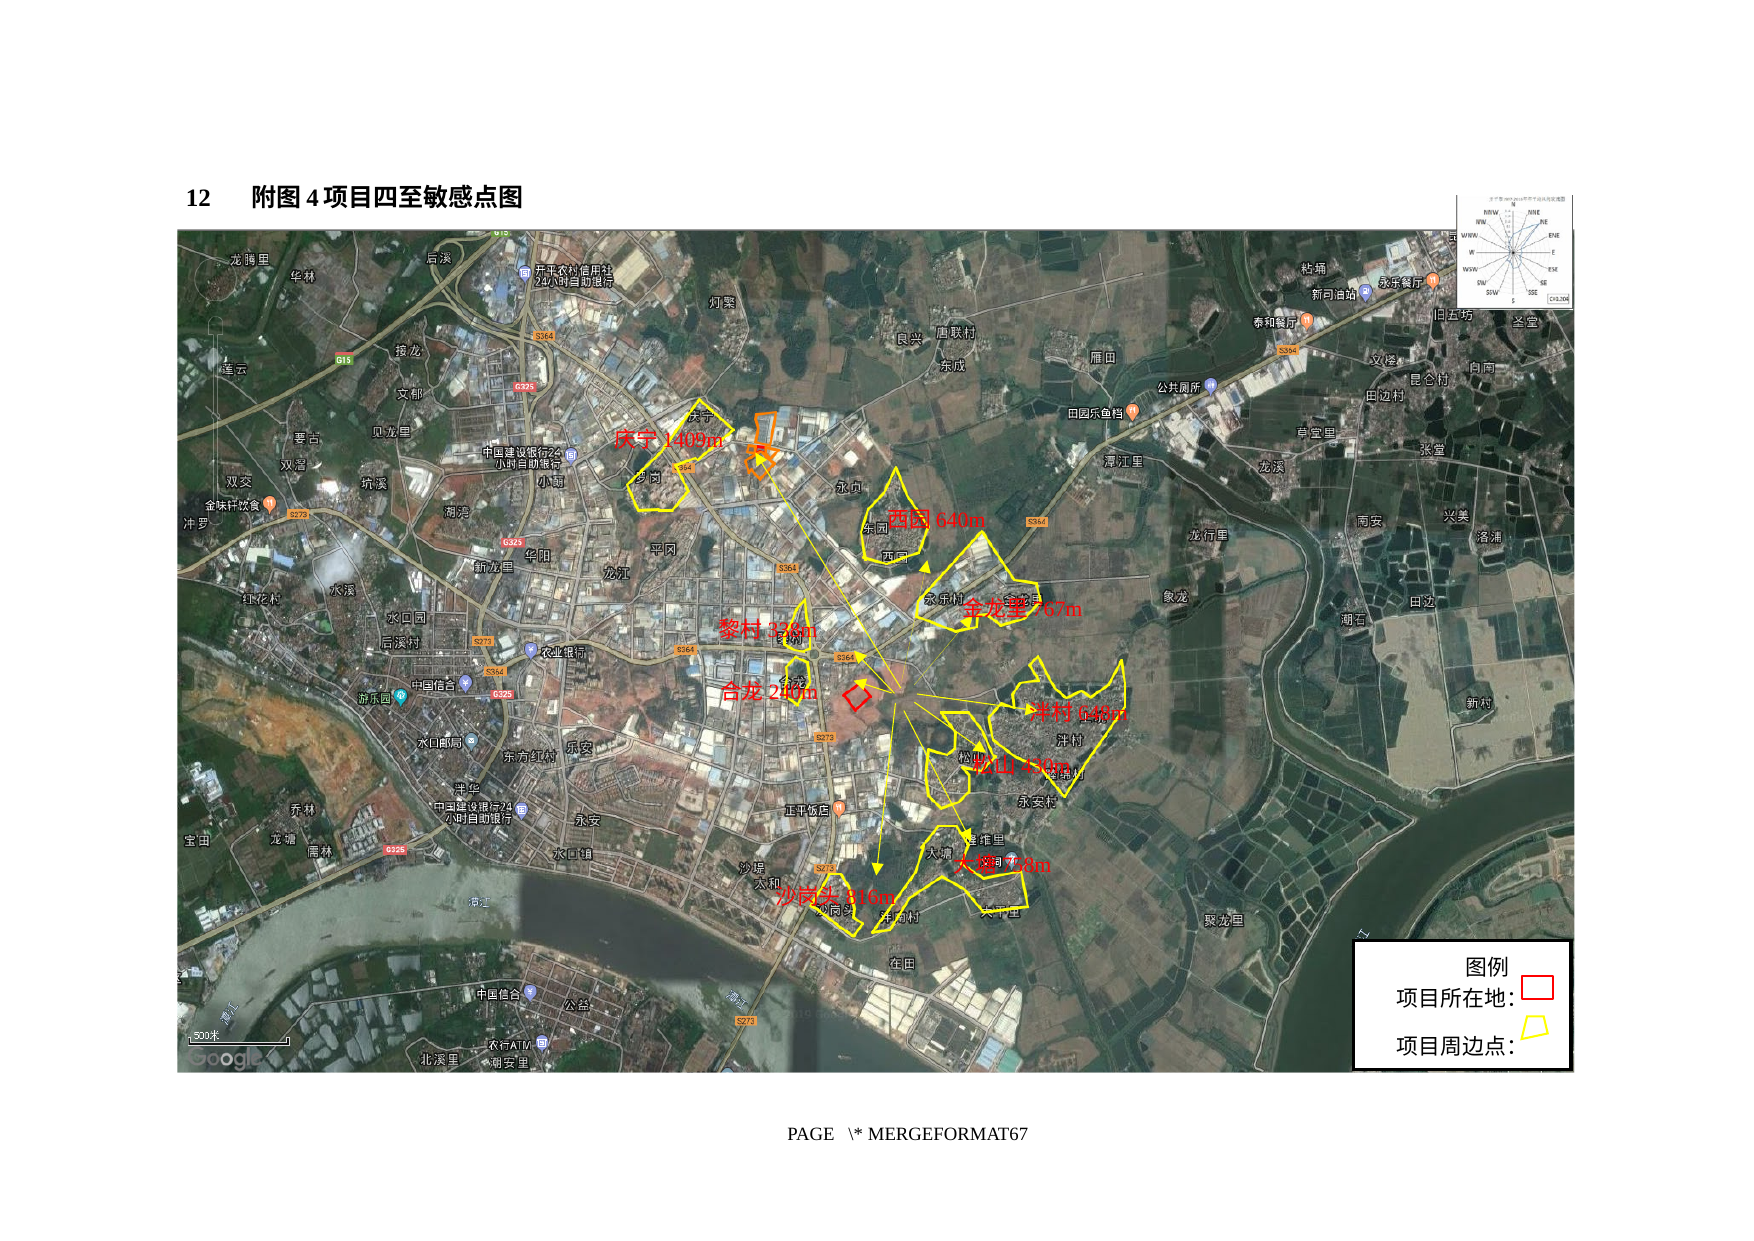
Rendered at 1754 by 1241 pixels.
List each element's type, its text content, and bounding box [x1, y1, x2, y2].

picture [177, 195, 1575, 1073]
list 附图4项目四至敏感点图 [177, 162, 1600, 229]
